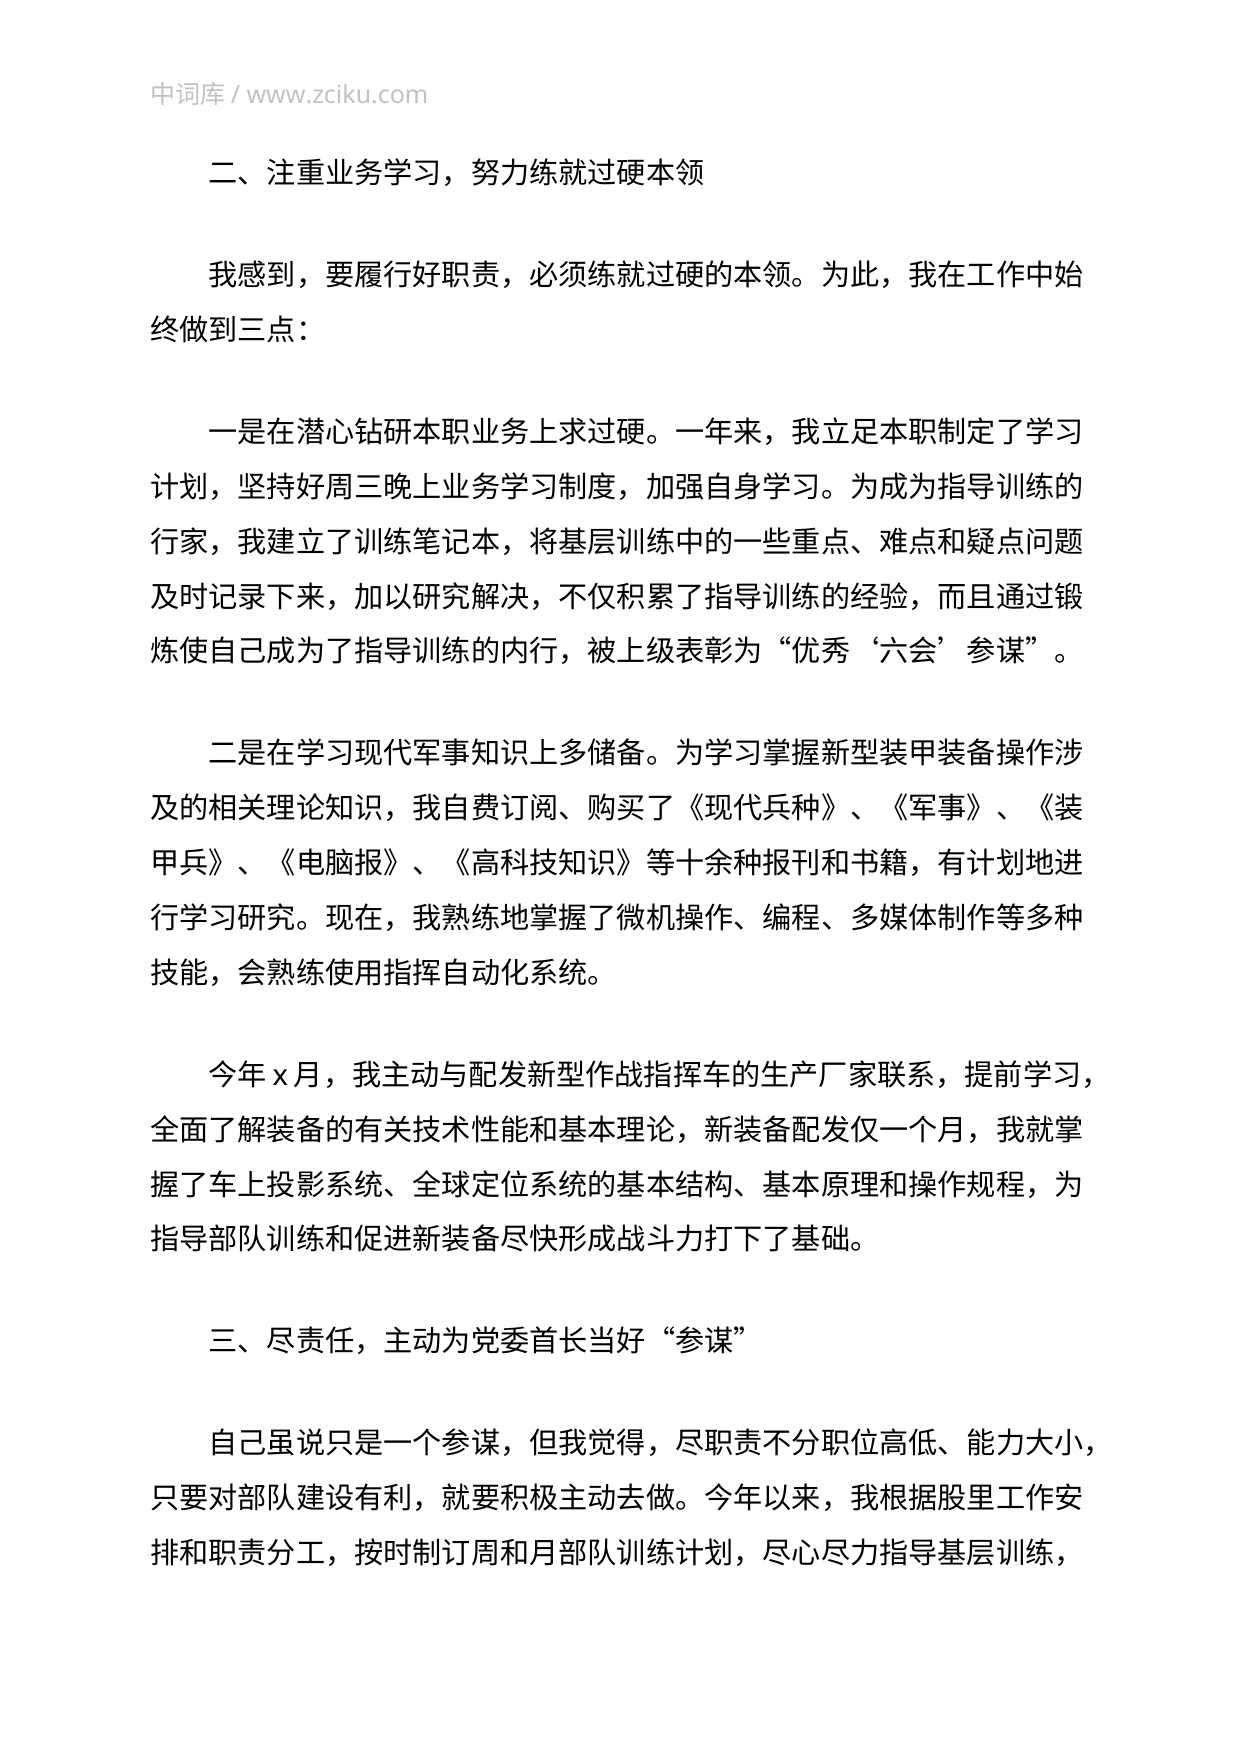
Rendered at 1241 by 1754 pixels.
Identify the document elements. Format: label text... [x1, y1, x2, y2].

text 三、尽责任，主动为党委首长当好“参谋” [150, 1318, 1090, 1360]
text 二、注重业务学习，努力练就过硬本领 [150, 150, 1090, 192]
text 今年x月，我主动与配发新型作战指挥车的生产厂家联系，提前学习，全面了解装备的有关技术性能和基本理论，新装备配发仅一个月，我就掌握了车上投影系统、全球定位系统的基本结构、基本原理和操作规程，为指导部队训练和促进新装备尽快形成战斗力打下了基础。 [150, 1051, 1090, 1258]
text 二是在学习现代军事知识上多储备。为学习掌握新型装甲装备操作涉及的相关理论知识，我自费订阅、购买了《现代兵种》、《军事》、《装甲兵》、《电脑报》、《高科技知识》等十余种报刊和书籍，有计划地进行学习研究。现在，我熟练地掌握了微机操作、编程、多媒体制作等多种技能，会熟练使用指挥自动化系统。 [150, 730, 1090, 992]
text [150, 1419, 1090, 1572]
text 一是在潜心钻研本职业务上求过硬。一年来，我立足本职制定了学习计划，坚持好周三晚上业务学习制度，加强自身学习。为成为指导训练的行家，我建立了训练笔记本，将基层训练中的一些重点、难点和疑点问题及时记录下来，加以研究解决，不仅积累了指导训练的经验，而且通过锻炼使自己成为了指导训练的内行，被上级表彰为“优秀‘六会’参谋”。 [150, 408, 1090, 670]
text 我感到，要履行好职责，必须练就过硬的本领。为此，我在工作中始终做到三点： [150, 252, 1090, 349]
